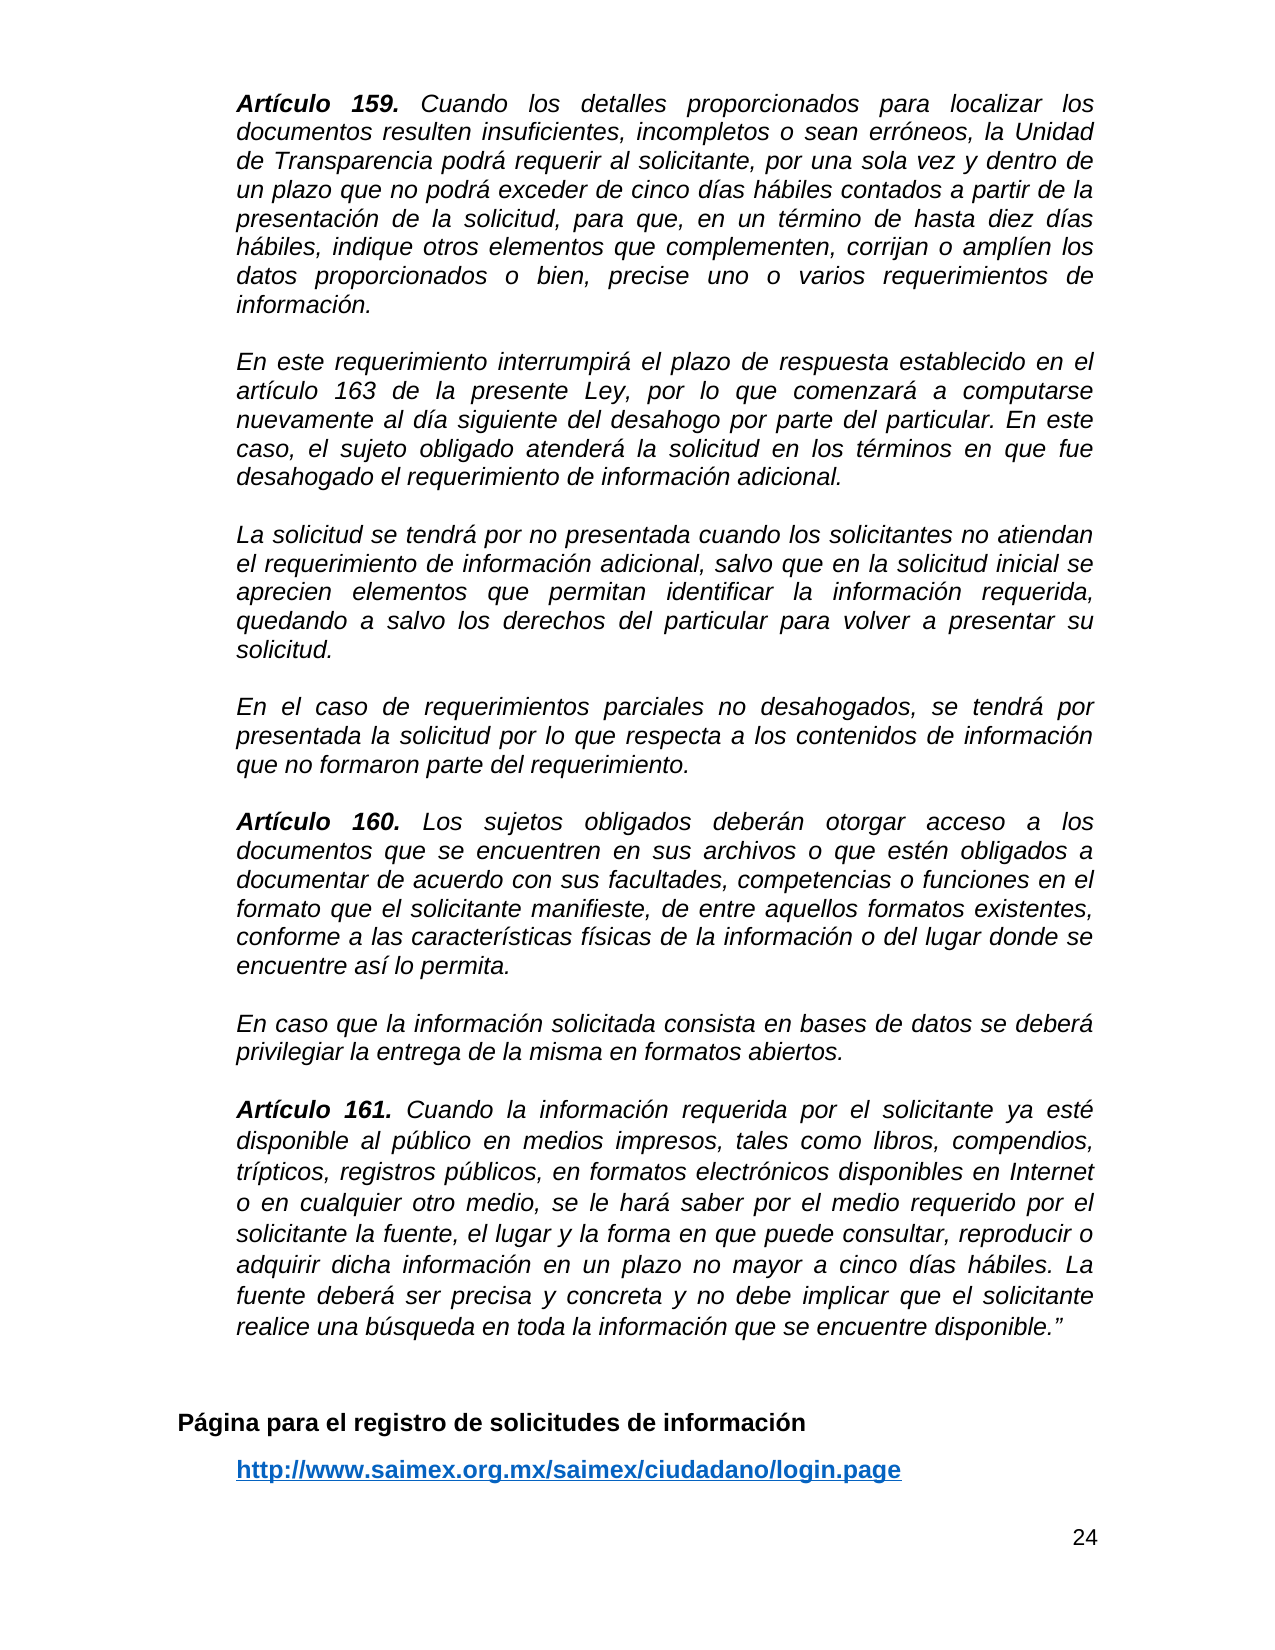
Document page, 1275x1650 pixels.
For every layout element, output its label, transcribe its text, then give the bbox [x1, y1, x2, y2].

text http://www.saimex.org.mx/saimex/ciudadano/login.page [236, 1455, 1098, 1484]
text Artículo 160. Los sujetos obligados deberán otorgar acceso a los documentos que se encuentren en sus archivos o que estén obligados a documentar de acuerdo con sus facultades, competencias o funciones en el formato que el solicitante manifieste, de entre aquellos formatos existentes, conforme a las características físicas de la información o del lugar donde se encuentre así lo permita. [236, 807, 1098, 980]
text Página para el registro de solicitudes de información [177, 1408, 1098, 1436]
text Artículo 159. Cuando los detalles proporcionados para localizar los documentos resulten insuficientes, incompletos o sean erróneos, la Unidad de Transparencia podrá requerir al solicitante, por una sola vez y dentro de un plazo que no podrá exceder de cinco días hábiles contados a partir de la presentación de la solicitud, para que, en un término de hasta diez días hábiles, indique otros elementos que complementen, corrijan o amplíen los datos proporcionados o bien, precise uno o varios requerimientos de información. [236, 89, 1098, 319]
text En el caso de requerimientos parciales no desahogados, se tendrá por presentada la solicitud por lo que respecta a los contenidos de información que no formaron parte del requerimiento. [236, 692, 1098, 779]
text En este requerimiento interrumpirá el plazo de respuesta establecido en el artículo 163 de la presente Ley, por lo que comenzará a computarse nuevamente al día siguiente del desahogo por parte del particular. En este caso, el sujeto obligado atenderá la solicitud en los términos en que fue desahogado el requerimiento de información adicional. [236, 347, 1098, 491]
text Artículo 161. Cuando la información requerida por el solicitante ya esté disponible al público en medios impresos, tales como libros, compendios, trípticos, registros públicos, en formatos electrónicos disponibles en Internet o en cualquier otro medio, se le hará saber por el medio requerido por el solicitante la fuente, el lugar y la forma en que puede consultar, reproducir o adquirir dicha información en un plazo no mayor a cinco días hábiles. La fuente deberá ser precisa y concreta y no debe implicar que el solicitante realice una búsqueda en toda la información que se encuentre disponible.” [236, 1095, 1098, 1341]
text En caso que la información solicitada consista en bases de datos se deberá privilegiar la entrega de la misma en formatos abiertos. [236, 1009, 1098, 1066]
text La solicitud se tendrá por no presentada cuando los solicitantes no atiendan el requerimiento de información adicional, salvo que en la solicitud inicial se aprecien elementos que permitan identificar la información requerida, quedando a salvo los derechos del particular para volver a presentar su solicitud. [236, 520, 1098, 664]
